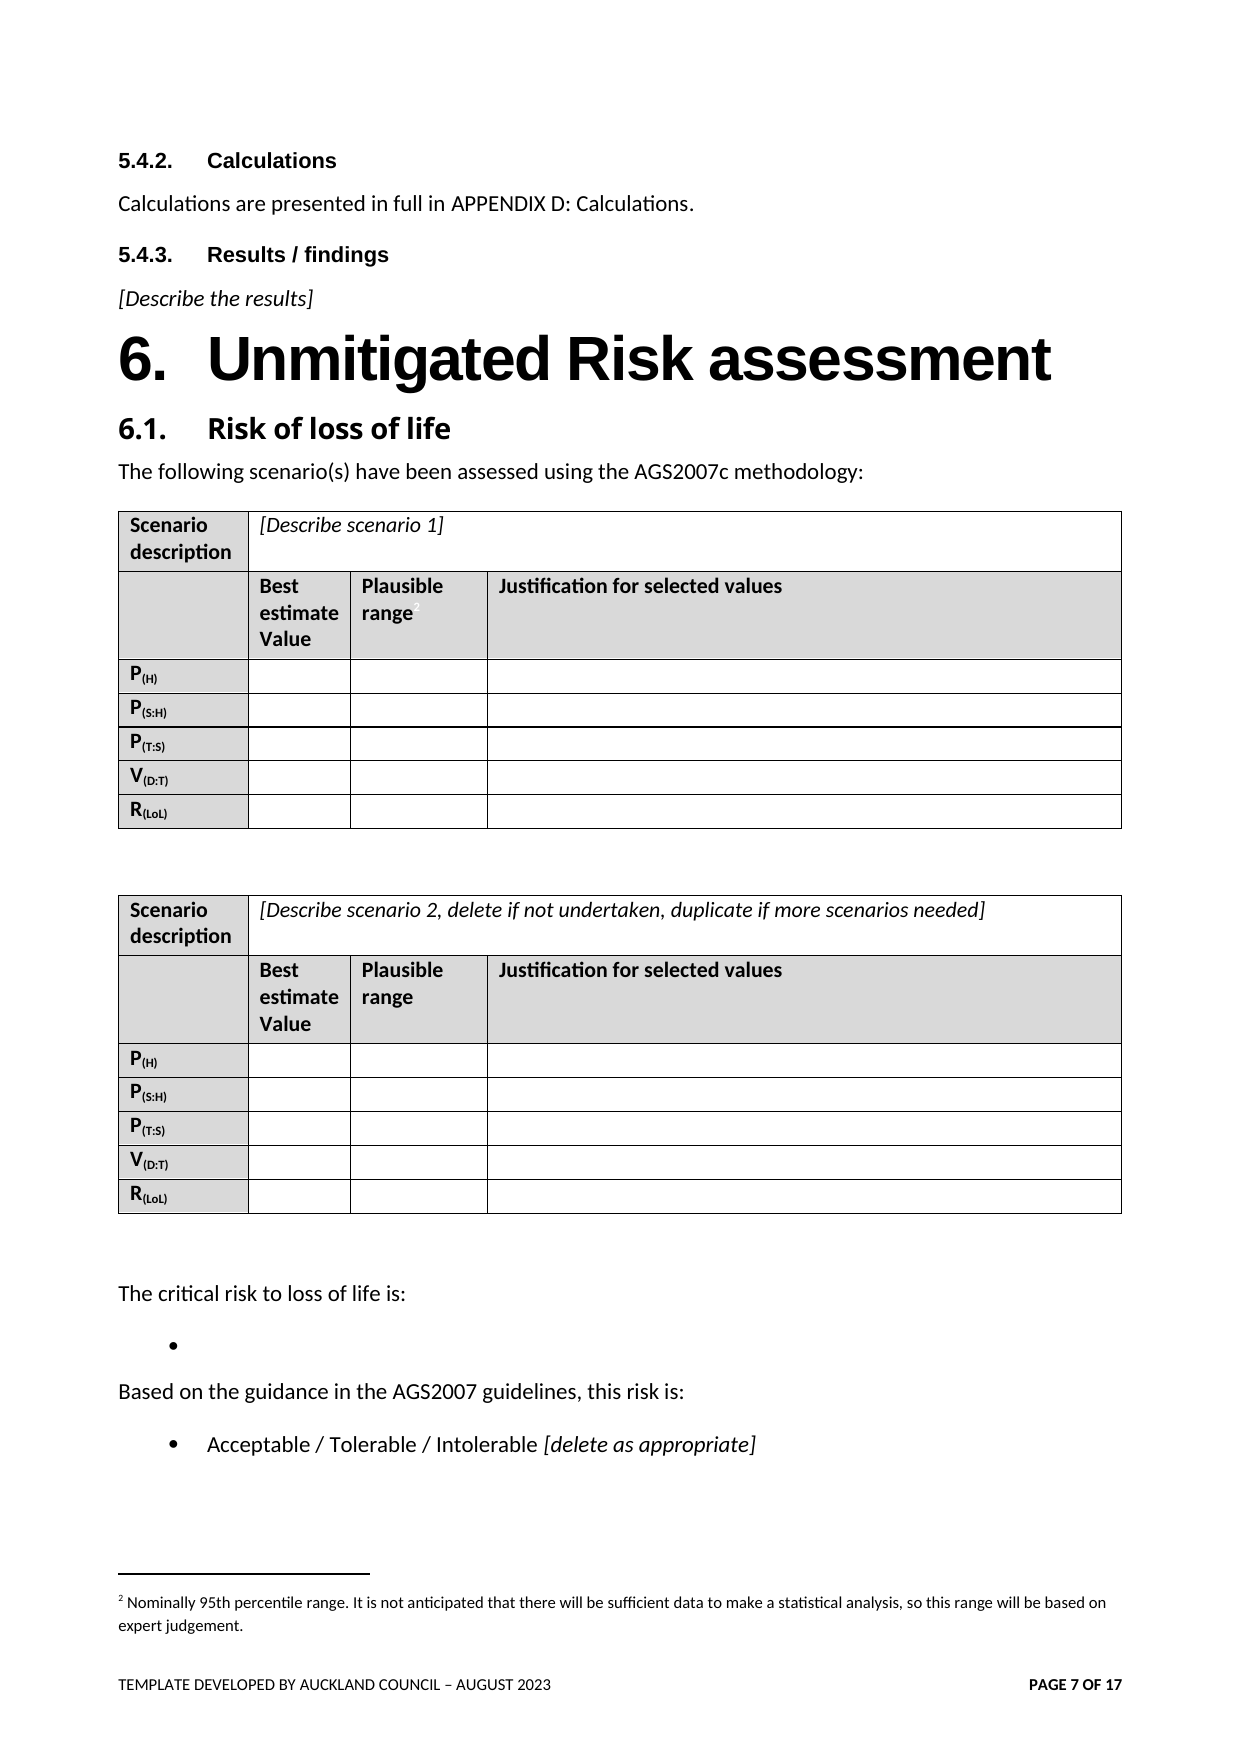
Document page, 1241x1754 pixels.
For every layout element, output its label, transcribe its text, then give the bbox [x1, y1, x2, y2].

table_cell [488, 1146, 1121, 1178]
table_header Scenario description [119, 896, 248, 955]
list Acceptable / Tolerable / Intolerable [delete as appropriate] [169, 1430, 1122, 1458]
table_cell [249, 1180, 350, 1212]
table_cell [488, 795, 1121, 828]
subtitle Risk of loss of life [118, 416, 1122, 445]
table_cell [488, 728, 1121, 760]
table_cell Best estimate Value [249, 572, 350, 658]
table_cell [488, 1078, 1121, 1111]
table_cell P(H) [119, 1044, 248, 1077]
table_cell P(T:S) [119, 1112, 248, 1144]
subtitle Calculations [118, 148, 1122, 173]
table_cell [351, 761, 487, 794]
table_cell [488, 1112, 1121, 1144]
text Based on the guidance in the AGS2007 guidelines, this risk is: [118, 1377, 1122, 1405]
text The critical risk to loss of life is: [118, 1279, 1122, 1307]
table_cell Justification for selected values [488, 956, 1121, 1043]
table_cell Best estimate Value [249, 956, 350, 1043]
table_cell [119, 572, 248, 658]
table_cell [488, 660, 1121, 692]
table_cell [488, 1044, 1121, 1077]
table_cell Plausible range [351, 956, 487, 1043]
table_cell [351, 694, 487, 726]
table_cell [351, 728, 487, 760]
text Calculations are presented in full in APPENDIX D: Calculations. [118, 189, 1122, 217]
table_cell [351, 1112, 487, 1144]
table_cell R(LoL) [119, 1180, 248, 1212]
table_cell P(T:S) [119, 728, 248, 760]
table_cell [249, 1044, 350, 1077]
subtitle Results / findings [118, 242, 1122, 267]
table_cell [249, 761, 350, 794]
table_cell Justification for selected values [488, 572, 1121, 658]
table_cell [249, 795, 350, 828]
table_cell [249, 1146, 350, 1178]
table_header [Describe scenario 2, delete if not undertaken, duplicate if more scenarios needed] [249, 896, 1121, 955]
table_cell [249, 660, 350, 692]
table_cell R(LoL) [119, 795, 248, 828]
table_cell [249, 694, 350, 726]
table_cell [488, 761, 1121, 794]
table_cell [351, 660, 487, 692]
table_header Scenario description [119, 512, 248, 571]
table_cell V(D:T) [119, 1146, 248, 1178]
table_cell [488, 1180, 1121, 1212]
table_cell [119, 956, 248, 1043]
table_cell P(S:H) [119, 694, 248, 726]
table_cell [351, 1044, 487, 1077]
table_cell [351, 1078, 487, 1111]
table_cell [249, 1112, 350, 1144]
table_cell [351, 1180, 487, 1212]
table_cell [249, 1078, 350, 1111]
table_cell [351, 1146, 487, 1178]
table_cell P(S:H) [119, 1078, 248, 1111]
table_cell V(D:T) [119, 761, 248, 794]
text The following scenario(s) have been assessed using the AGS2007c methodology: [118, 457, 1122, 486]
table_cell P(H) [119, 660, 248, 692]
subtitle Unmitigated Risk assessment [118, 337, 1122, 391]
table_header [Describe scenario 1] [249, 512, 1121, 571]
table_cell [249, 728, 350, 760]
text [Describe the results] [118, 284, 1122, 312]
table_cell [351, 795, 487, 828]
table_cell [488, 694, 1121, 726]
table_cell Plausible range [351, 572, 487, 658]
